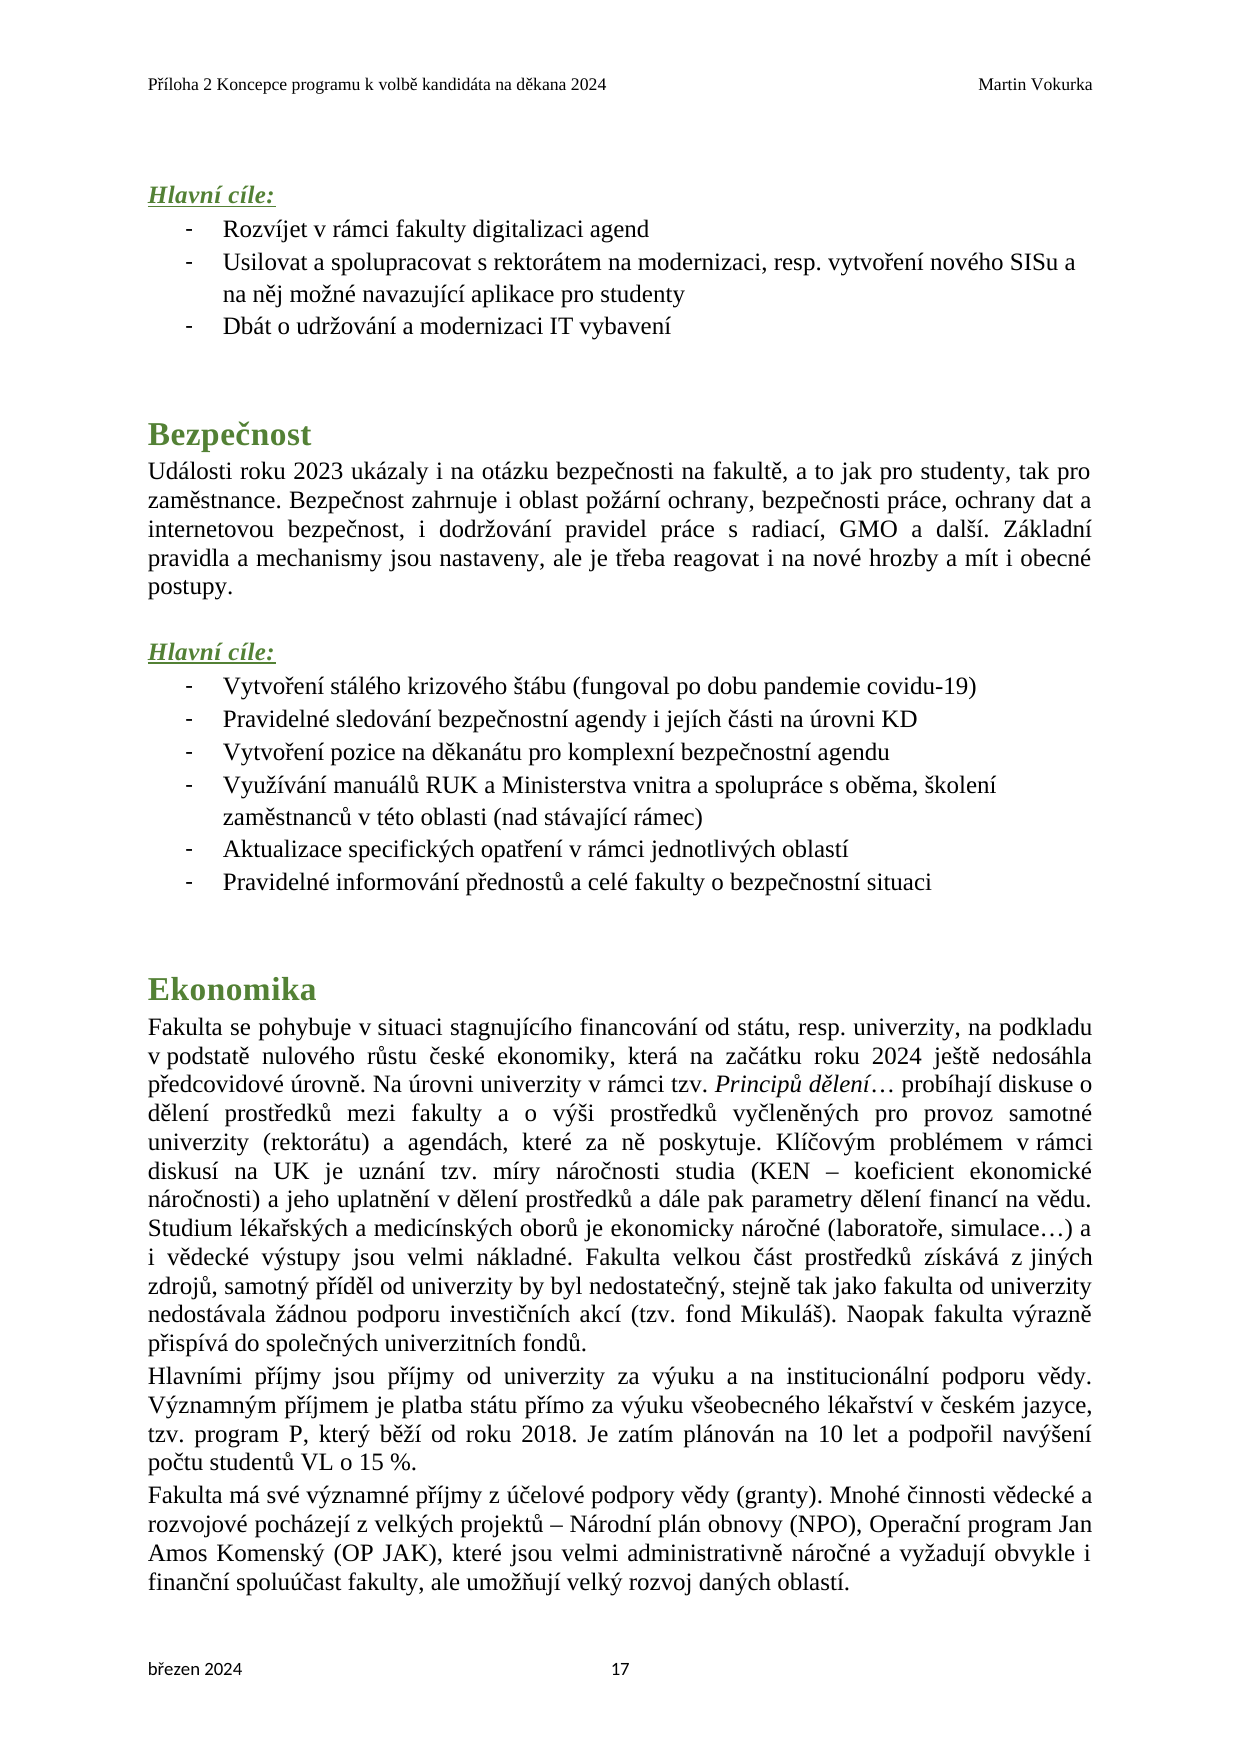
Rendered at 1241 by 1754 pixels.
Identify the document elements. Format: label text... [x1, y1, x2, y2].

list Vytvoření stálého krizového štábu (fungoval po dobu pandemie covidu-19) [185, 670, 1093, 701]
list Využívání manuálů RUK a Ministerstva vnitra a spolupráce s oběma, školení zaměstnanců v této oblasti (nad stávající rámec) [185, 769, 1093, 831]
text Fakulta se pohybuje v situaci stagnujícího financování od státu, resp. univerzity, na podkladu v podstatě nulového růstu české ekonomiky, která na začátku roku 2024 ještě nedosáhla předcovidové úrovně. Na úrovni univerzity v rámci tzv. Principů dělení… probíhají diskuse o dělení prostředků mezi fakulty a o výši prostředků vyčleněných pro provoz samotné univerzity (rektorátu) a agendách, které za ně poskytuje. Klíčovým problémem v rámci diskusí na UK je uznání tzv. míry náročnosti studia (KEN – koeficient ekonomické náročnosti) a jeho uplatnění v dělení prostředků a dále pak parametry dělení financí na vědu. Studium lékařských a medicínských oborů je ekonomicky náročné (laboratoře, simulace…) a i vědecké výstupy jsou velmi nákladné. Fakulta velkou část prostředků získává z jiných zdrojů, samotný příděl od univerzity by byl nedostatečný, stejně tak jako fakulta od univerzity nedostávala žádnou podporu investičních akcí (tzv. fond Mikuláš). Naopak fakulta výrazně přispívá do společných univerzitních fondů. [148, 1012, 1093, 1357]
list Pravidelné sledování bezpečnostní agendy i jejích části na úrovni KD [185, 703, 1093, 734]
text Hlavními příjmy jsou příjmy od univerzity za výuku a na institucionální podporu vědy. Významným příjmem je platba státu přímo za výuku všeobecného lékařství v českém jazyce, tzv. program P, který běží od roku 2018. Je zatím plánován na 10 let a podpořil navýšení počtu studentů VL o 15 %. [148, 1361, 1093, 1476]
text Ekonomika [148, 969, 1093, 1008]
list Dbát o udržování a modernizaci IT vybavení [185, 310, 1093, 341]
list Rozvíjet v rámci fakulty digitalizaci agend [185, 213, 1093, 244]
text Bezpečnost [148, 414, 1093, 452]
text Hlavní cíle: [148, 637, 1093, 666]
list Aktualizace specifických opatření v rámci jednotlivých oblastí [185, 833, 1093, 863]
list Vytvoření pozice na děkanátu pro komplexní bezpečnostní agendu [185, 736, 1093, 767]
text Hlavní cíle: [148, 181, 1093, 209]
text Fakulta má své významné příjmy z účelové podpory vědy (granty). Mnohé činnosti vědecké a rozvojové pocházejí z velkých projektů – Národní plán obnovy (NPO), Operační program Jan Amos Komenský (OP JAK), které jsou velmi administrativně náročné a vyžadují obvykle i finanční spoluúčast fakulty, ale umožňují velký rozvoj daných oblastí. [148, 1480, 1093, 1595]
text Události roku 2023 ukázaly i na otázku bezpečnosti na fakultě, a to jak pro studenty, tak pro zaměstnance. Bezpečnost zahrnuje i oblast požární ochrany, bezpečnosti práce, ochrany dat a internetovou bezpečnost, i dodržování pravidel práce s radiací, GMO a další. Základní pravidla a mechanismy jsou nastaveny, ale je třeba reagovat i na nové hrozby a mít i obecné postupy. [148, 456, 1093, 600]
list Usilovat a spolupracovat s rektorátem na modernizaci, resp. vytvoření nového SISu a na něj možné navazující aplikace pro studenty [185, 246, 1093, 308]
list Pravidelné informování přednostů a celé fakulty o bezpečnostní situaci [185, 866, 1093, 896]
